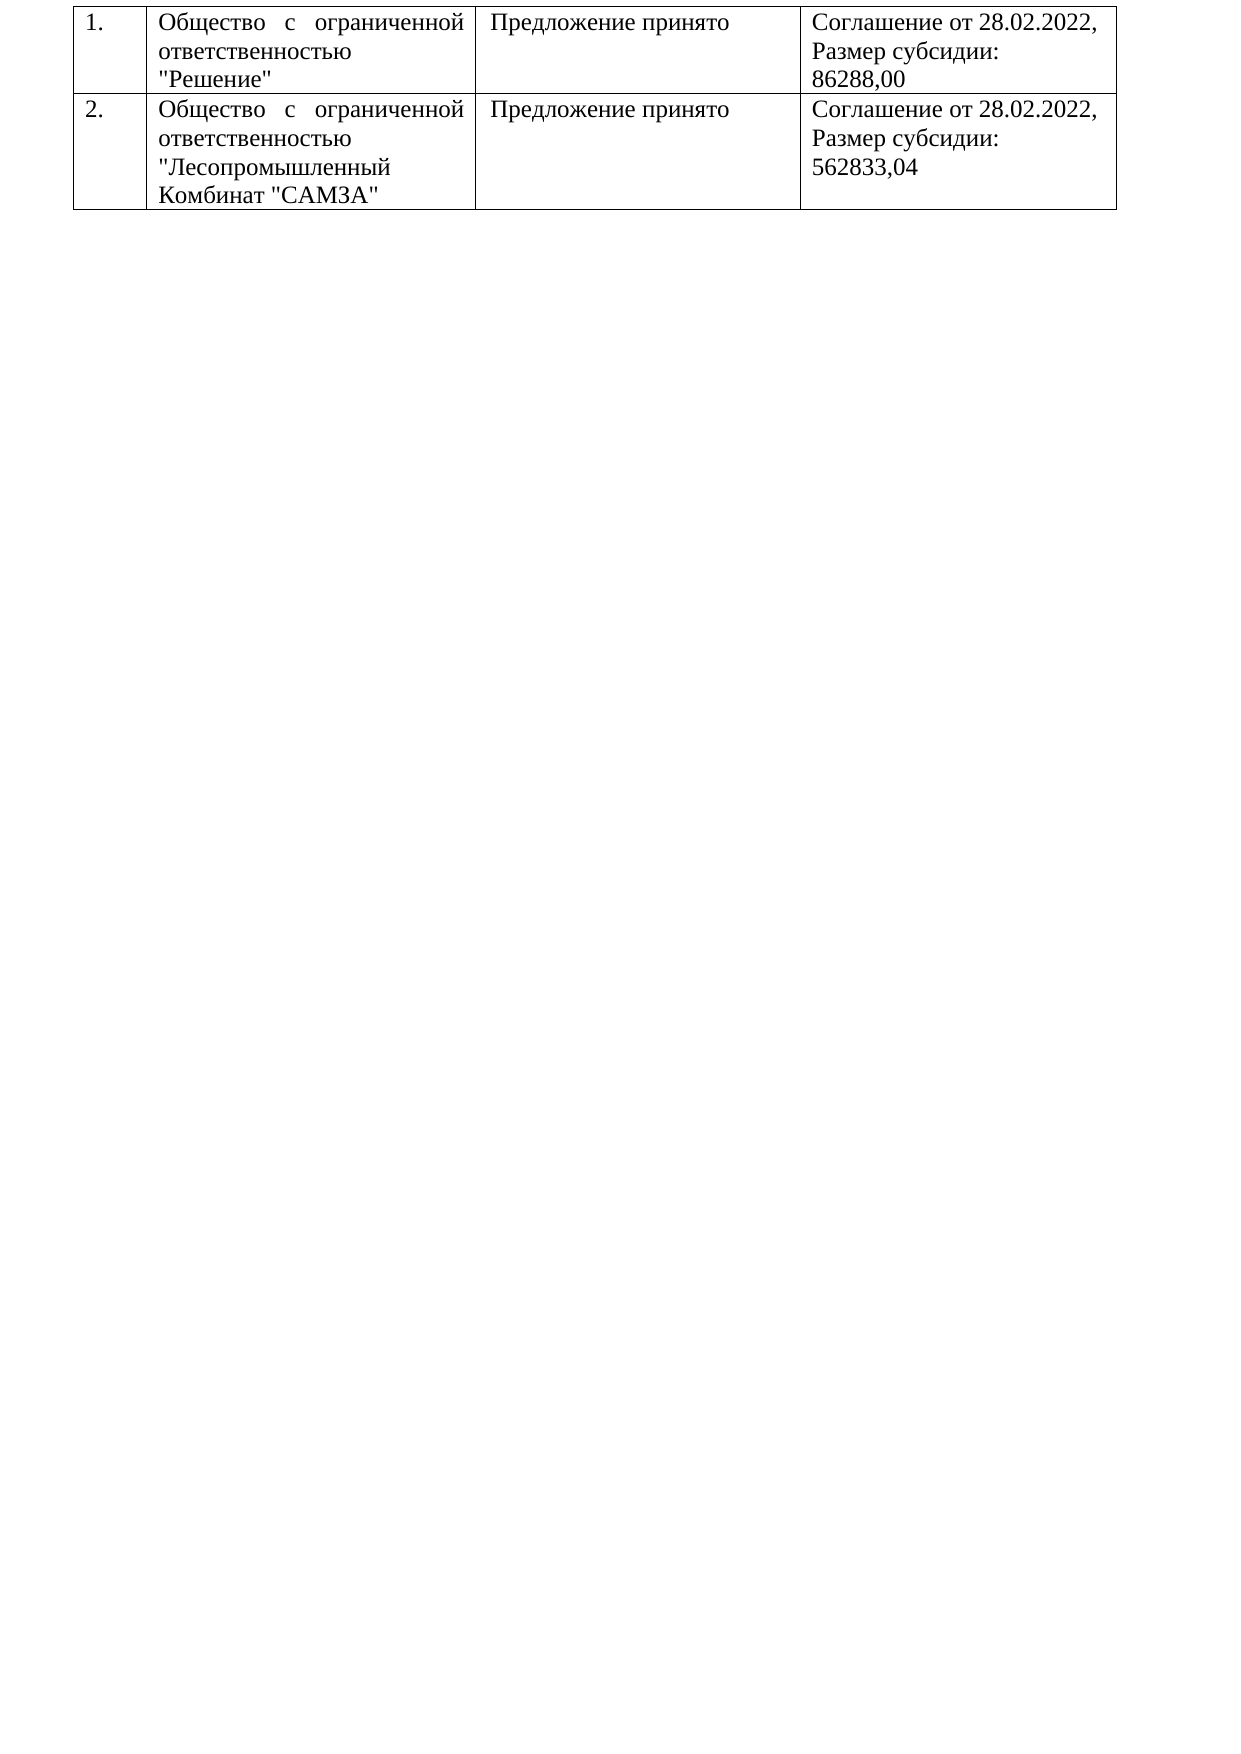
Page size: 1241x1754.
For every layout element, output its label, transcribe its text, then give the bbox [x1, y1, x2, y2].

table_cell 2. [74, 94, 146, 209]
table_cell Предложение принято [476, 7, 800, 93]
table_cell Соглашение от 28.02.2022, Размер субсидии: 86288,00 [801, 7, 1116, 93]
table_cell Соглашение от 28.02.2022, Размер субсидии: 562833,04 [801, 94, 1116, 209]
table_cell 1. [74, 7, 146, 93]
table_cell Общество с ограниченной ответственностью "Лесопромышленный Комбинат "САМЗА" [147, 94, 475, 209]
table_cell Общество с ограниченной ответственностью "Решение" [147, 7, 475, 93]
table_cell Предложение принято [476, 94, 800, 209]
